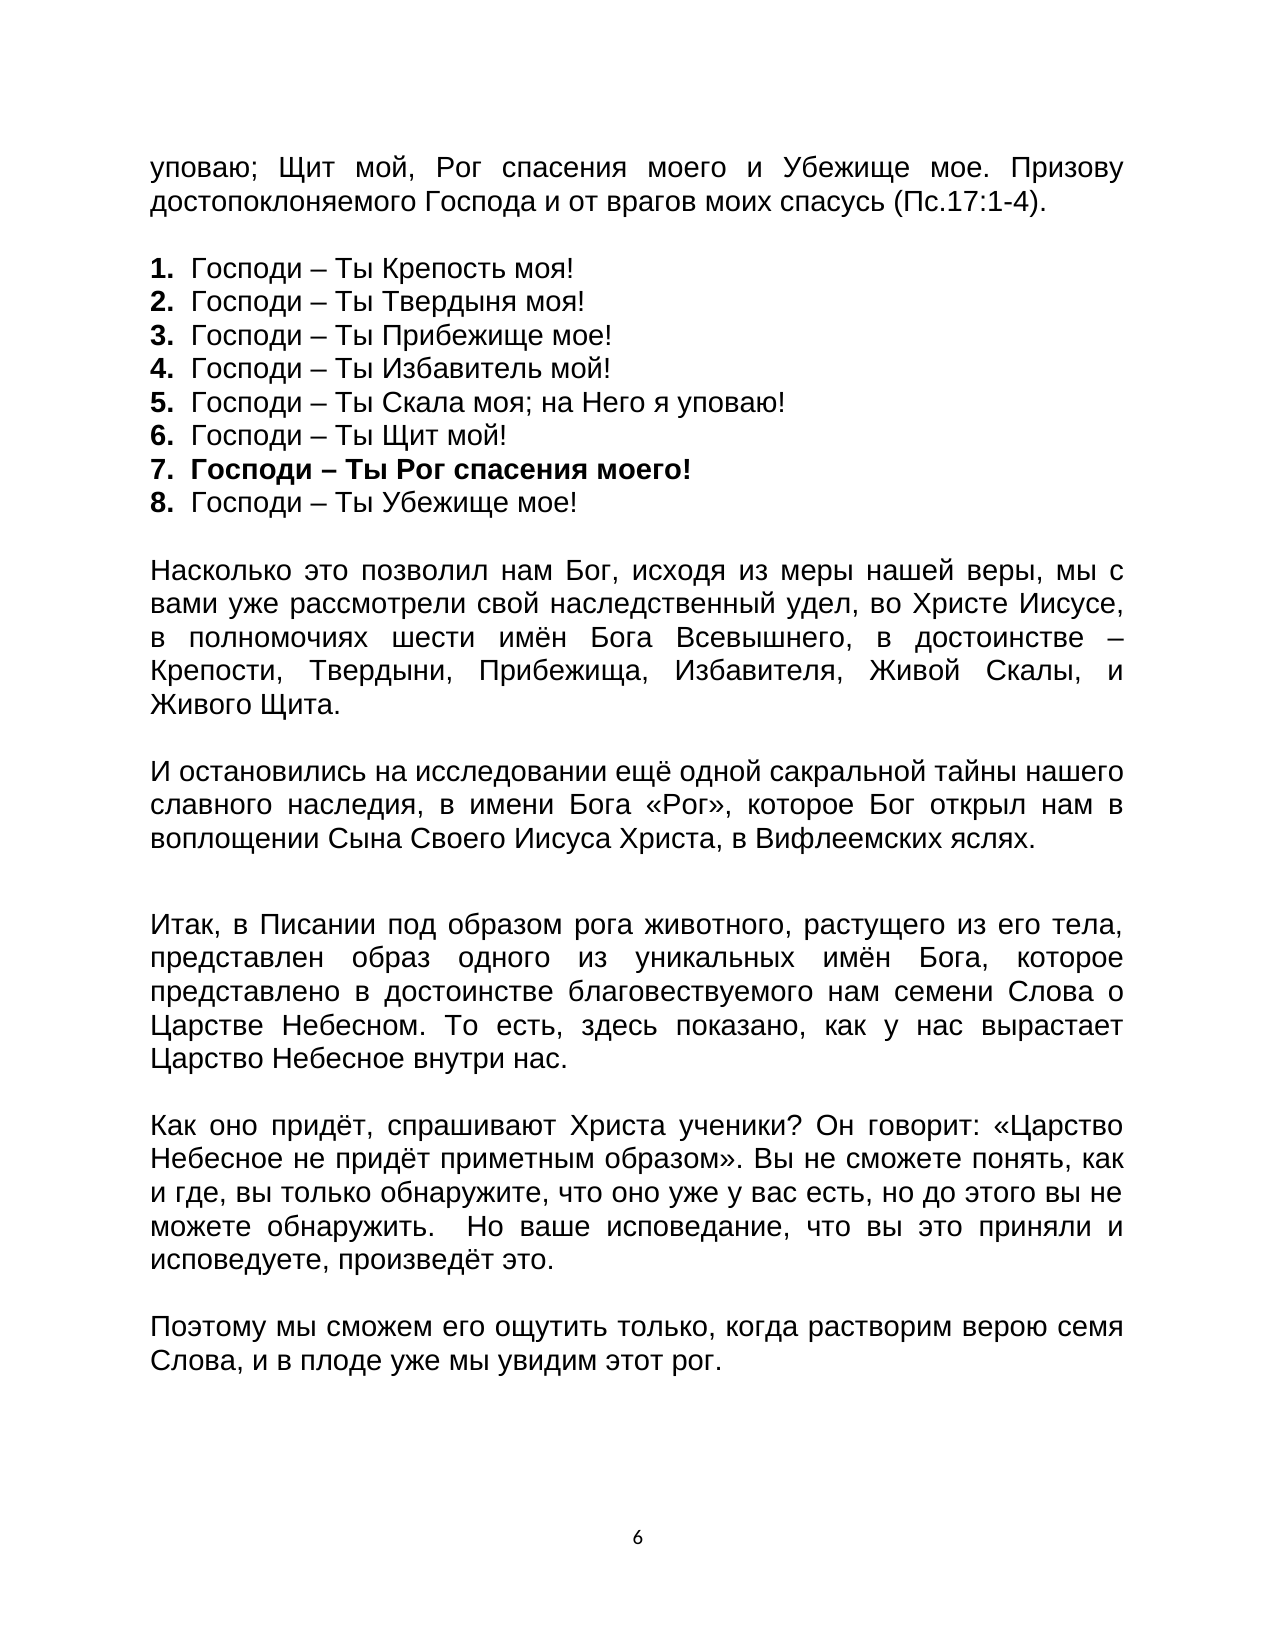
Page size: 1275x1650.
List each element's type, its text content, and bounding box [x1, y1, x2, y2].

text 3. Господи – Ты Прибежище мое! [150, 318, 1125, 351]
text 4. Господи – Ты Избавитель мой! [150, 351, 1125, 385]
text И остановились на исследовании ещё одной сакральной тайны нашего славного наследия, в имени Бога «Рог», которое Бог открыл нам в воплощении Сына Своего Иисуса Христа, в Вифлеемских яслях. [150, 754, 1125, 854]
text Как оно придёт, спрашивают Христа ученики? Он говорит: «Царство Небесное не придёт приметным образом». Вы не сможете понять, как и где, вы только обнаружите, что оно уже у вас есть, но до этого вы не можете обнаружить. Но ваше исповедание, что вы это приняли и исповедуете, произведёт это. [150, 1108, 1125, 1276]
text 2. Господи – Ты Твердыня моя! [150, 284, 1125, 318]
text 5. Господи – Ты Скала моя; на Него я уповаю! [150, 385, 1125, 418]
text 1. Господи – Ты Крепость моя! [150, 251, 1125, 284]
text Поэтому мы сможем его ощутить только, когда растворим верою семя Слова, и в плоде уже мы увидим этот рог. [150, 1309, 1125, 1376]
text 6. Господи – Ты Щит мой! [150, 418, 1125, 452]
text Насколько это позволил нам Бог, исходя из меры нашей веры, мы с вами уже рассмотрели свой наследственный удел, во Христе Иисусе, в полномочиях шести имён Бога Всевышнего, в достоинстве – Крепости, Твердыни, Прибежища, Избавителя, Живой Скалы, и Живого Щита. [150, 552, 1125, 720]
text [150, 150, 1125, 217]
text 8. Господи – Ты Убежище мое! [150, 485, 1125, 519]
text 7. Господи – Ты Рог спасения моего! [150, 452, 1125, 485]
text Итак, в Писании под образом рога животного, растущего из его тела, представлен образ одного из уникальных имён Бога, которое представлено в достоинстве благовествуемого нам семени Слова о Царстве Небесном. То есть, здесь показано, как у нас вырастает Царство Небесное внутри нас. [150, 907, 1125, 1074]
